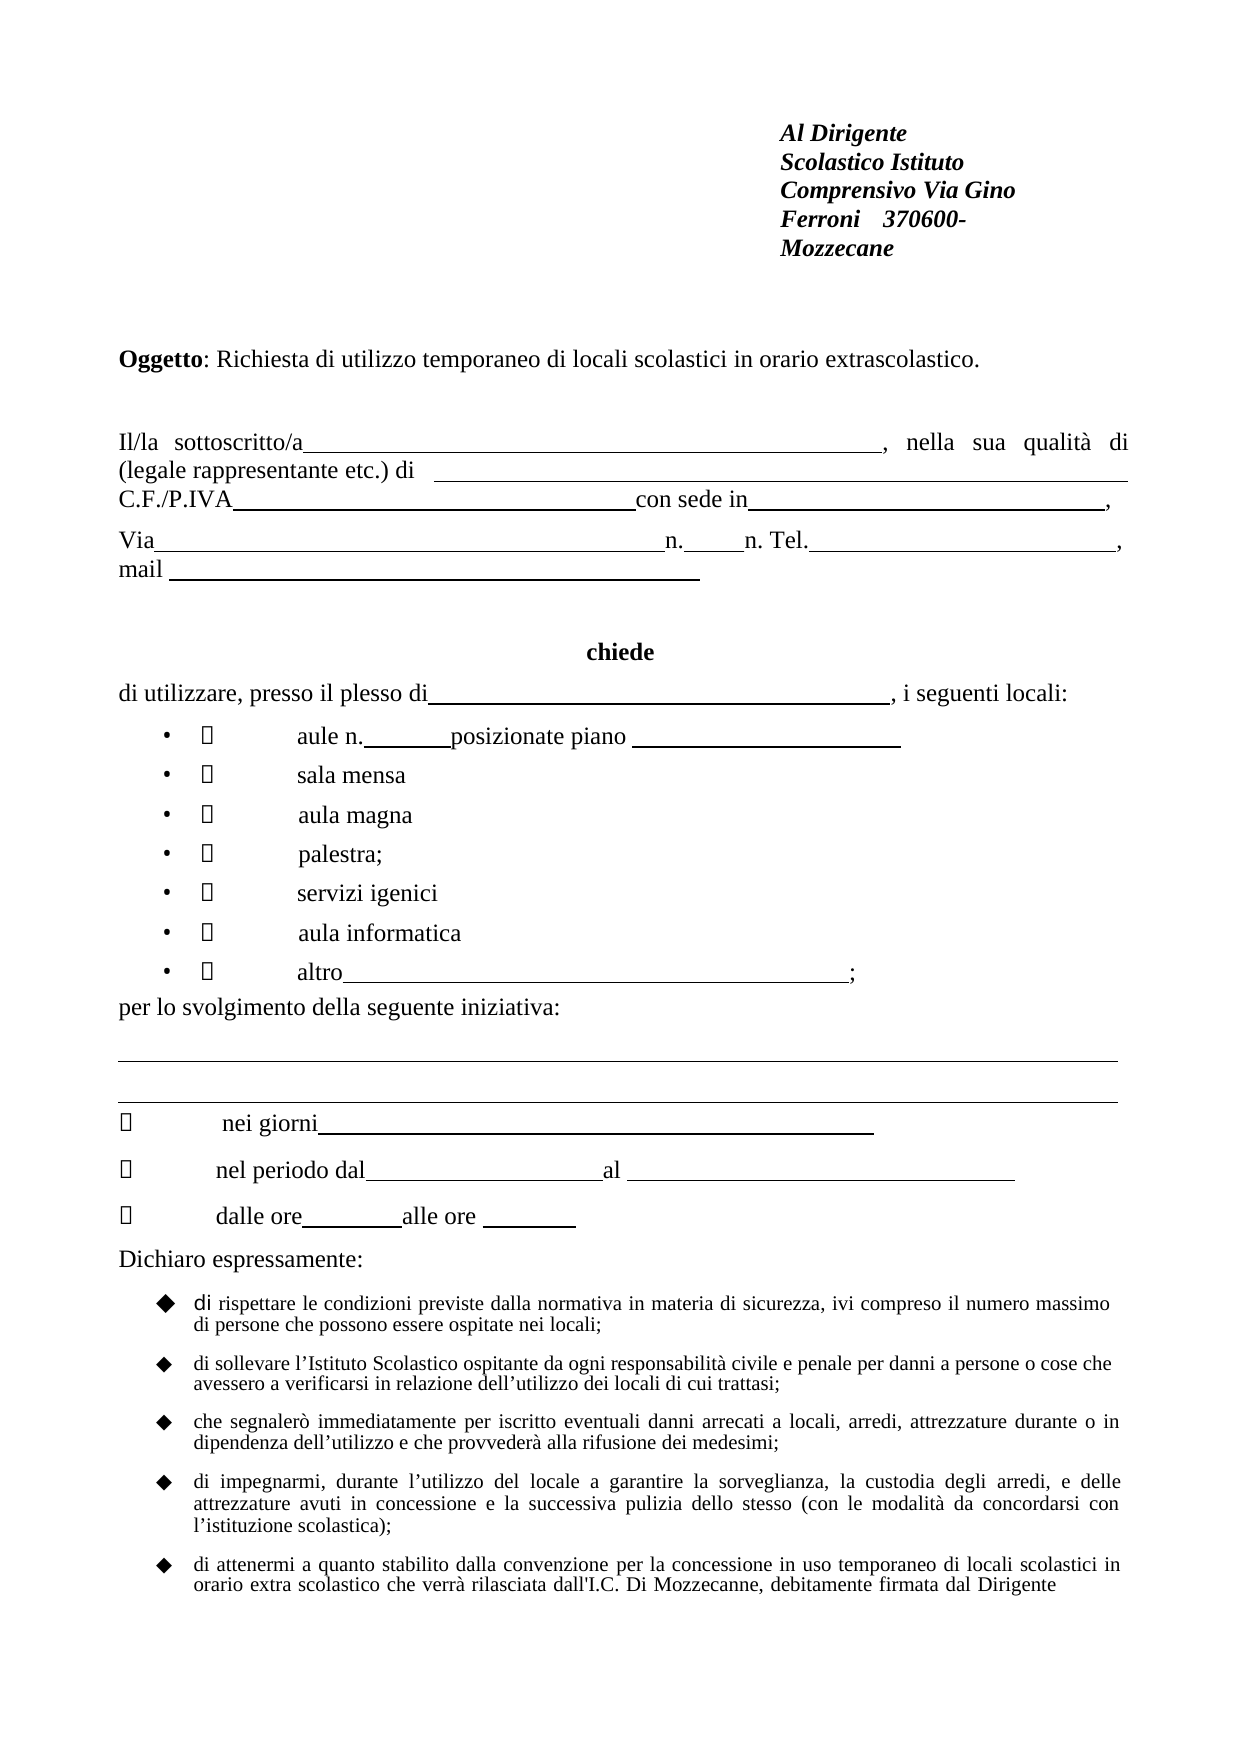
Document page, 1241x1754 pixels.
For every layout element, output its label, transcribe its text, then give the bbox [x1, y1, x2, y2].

list  aule n. posizionate piano [162, 718, 1140, 752]
list  aula magna [162, 796, 1140, 831]
text  nei giorni [118, 1105, 1140, 1139]
text Dichiaro espressamente: [118, 1244, 1140, 1273]
list  sala mensa [162, 757, 1140, 791]
list  palestra; [162, 836, 1140, 870]
text Il/la sottoscritto/a , nella sua qualità di (legale rappresentante etc.) di C.F./P.IVA con sede in , [118, 427, 1129, 513]
text Via n. n. Tel. , mail [118, 526, 1123, 583]
list  aula informatica [162, 914, 1140, 948]
text  dalle ore alle ore [118, 1198, 1140, 1232]
list di rispettare le condizioni previste dalla normativa in materia di sicurezza, ivi compreso il numero massimo di persone che possono essere ospitate nei locali; [156, 1289, 1111, 1336]
list di impegnarmi, durante l’utilizzo del locale a garantire la sorveglianza, la custodia degli arredi, e delle attrezzature avuti in concessione e la successiva pulizia dello stesso (con le modalità da concordarsi con l’istituzione scolastica); [156, 1468, 1122, 1537]
title chiede [586, 637, 1140, 666]
text di utilizzare, presso il plesso di , i seguenti locali: [118, 678, 1140, 707]
text Al Dirigente Scolastico Istituto Comprensivo Via Gino Ferroni 370600- Mozzecane [780, 118, 1019, 262]
text Oggetto: Richiesta di utilizzo temporaneo di locali scolastici in orario extrascolastico. [118, 344, 1140, 373]
list che segnalerò immediatamente per iscritto eventuali danni arrecati a locali, arredi, attrezzature durante o in dipendenza dell’utilizzo e che provvederà alla rifusione dei medesimi; [156, 1410, 1122, 1454]
list  servizi igenici [162, 875, 1140, 909]
list  altro ; per lo svolgimento della seguente iniziativa: [118, 954, 857, 1021]
text  nel periodo dal al [118, 1151, 1140, 1185]
list di sollevare l’Istituto Scolastico ospitante da ogni responsabilità civile e penale per danni a persone o cose che avessero a verificarsi in relazione dell’utilizzo dei locali di cui trattasi; [156, 1351, 1112, 1395]
list di attenermi a quanto stabilito dalla convenzione per la concessione in uso temporaneo di locali scolastici in orario extra scolastico che verrà rilasciata dall'I.C. Di Mozzecanne, debitamente firmata dal Dirigente [156, 1552, 1121, 1596]
